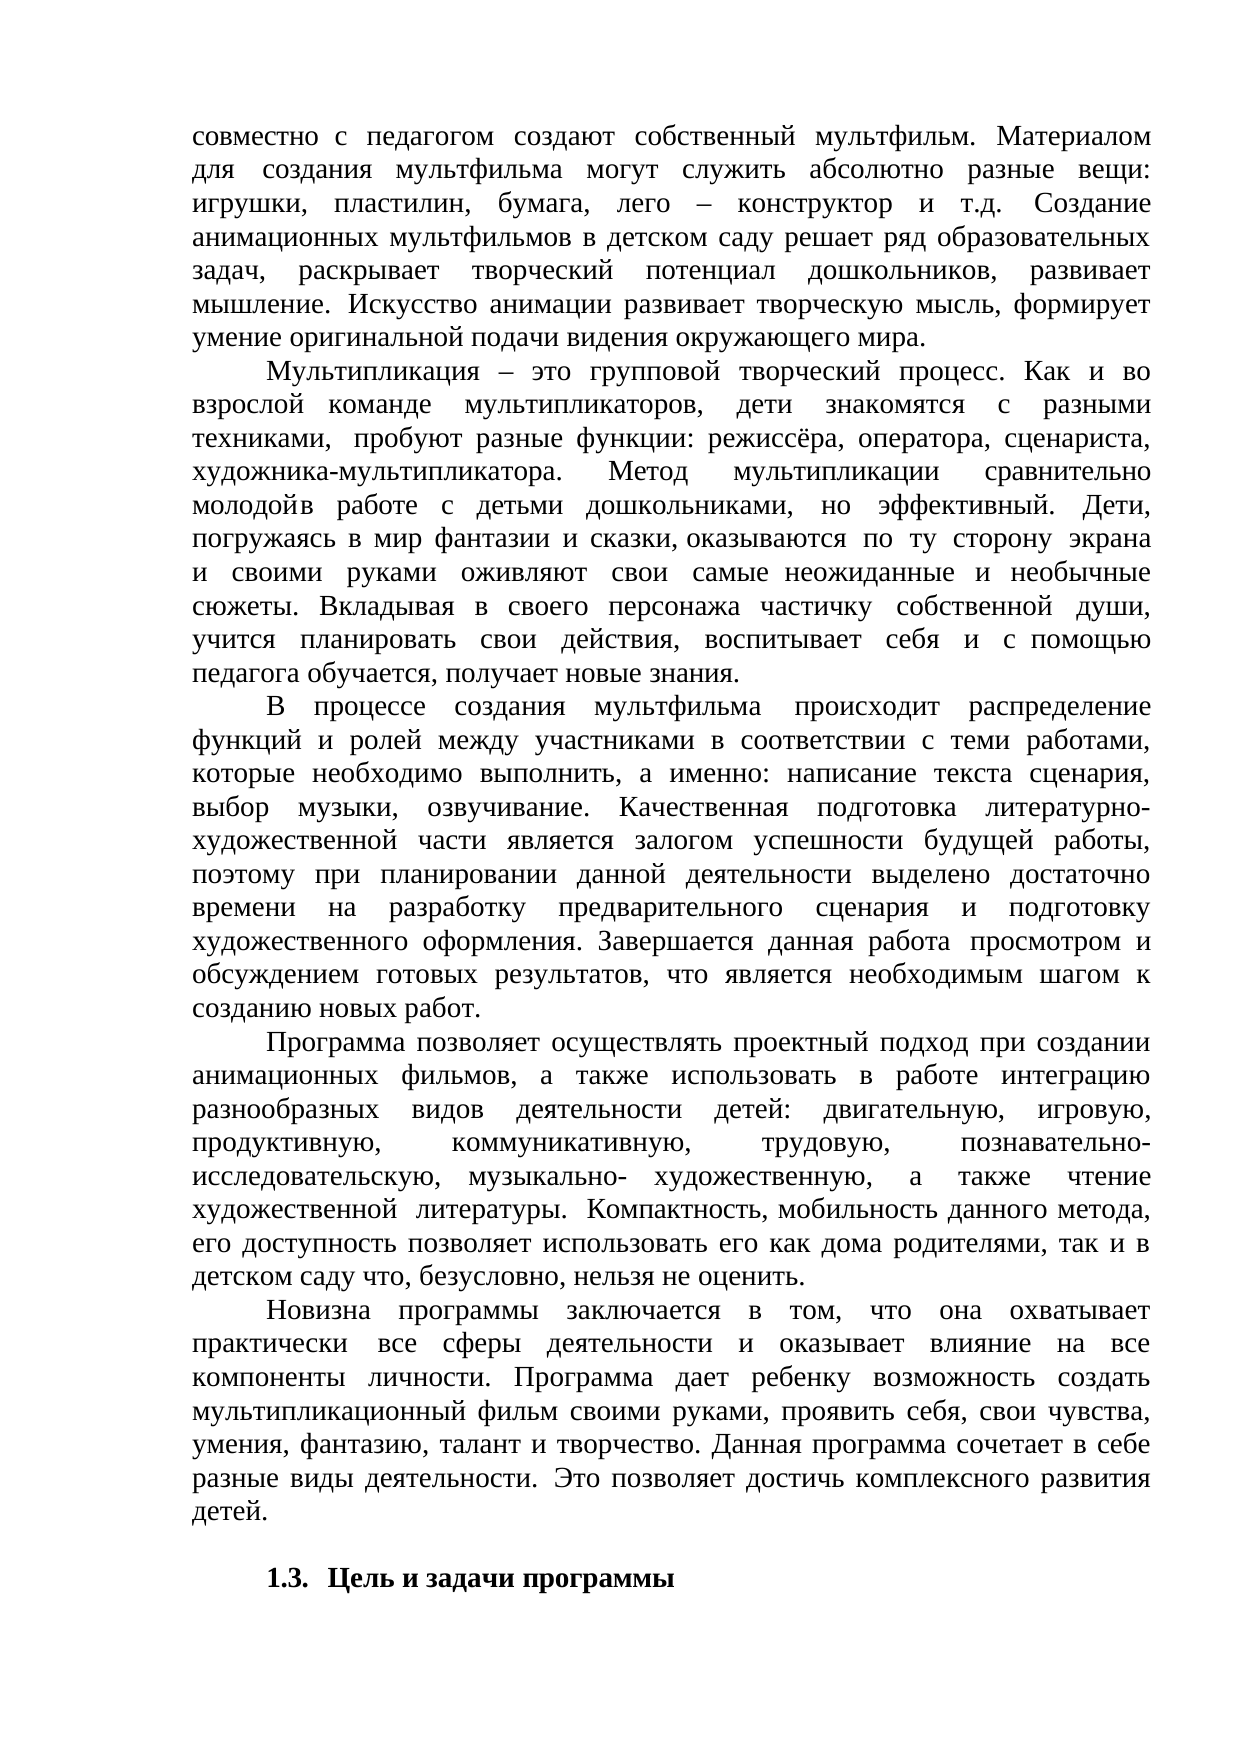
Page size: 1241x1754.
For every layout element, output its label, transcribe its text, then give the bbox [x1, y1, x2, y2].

text Программа позволяет осуществлять проектный подход при создании анимационных фильмов, а также использовать в работе интеграцию разнообразных видов деятельности детей: двигательную, игровую, продуктивную, коммуникативную, трудовую, познавательно-исследовательскую, музыкально- художественную, а также чтение художественной литературы. Компактность, мобильность данного метода, его доступность позволяет использовать его как дома родителями, так и в детском саду что, безусловно, нельзя не оценить. [192, 1024, 1151, 1292]
text В процессе создания мультфильма происходит распределение функций и ролей между участниками в соответствии с теми работами, которые необходимо выполнить, а именно: написание текста сценария, выбор музыки, озвучивание. Качественная подготовка литературно-художественной части является залогом успешности будущей работы, поэтому при планировании данной деятельности выделено достаточно времени на разработку предварительного сценария и подготовку художественного оформления. Завершается данная работа просмотром и обсуждением готовых результатов, что является необходимым шагом к созданию новых работ. [192, 688, 1151, 1024]
text Новизна программы заключается в том, что она охватывает практически все сферы деятельности и оказывает влияние на все компоненты личности. Программа дает ребенку возможность создать мультипликационный фильм своими руками, проявить себя, свои чувства, умения, фантазию, талант и творчество. Данная программа сочетает в себе разные виды деятельности. Это позволяет достичь комплексного развития детей. [192, 1292, 1151, 1527]
subtitle Цель и задачи программы [177, 1560, 1152, 1594]
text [192, 118, 1151, 353]
text Мультипликация – это групповой творческий процесс. Как и во взрослой команде мультипликаторов, дети знакомятся с разными техниками, пробуют разные функции: режиссёра, оператора, сценариста, художника-мультипликатора. Метод мультипликации сравнительно молодой в работе с детьми дошкольниками, но эффективный. Дети, погружаясь в мир фантазии и сказки, оказываются по ту сторону экрана и своими руками оживляют свои самые неожиданные и необычные сюжеты. Вкладывая в своего персонажа частичку собственной души, учится планировать свои действия, воспитывает себя и с помощью педагога обучается, получает новые знания. [192, 353, 1151, 688]
